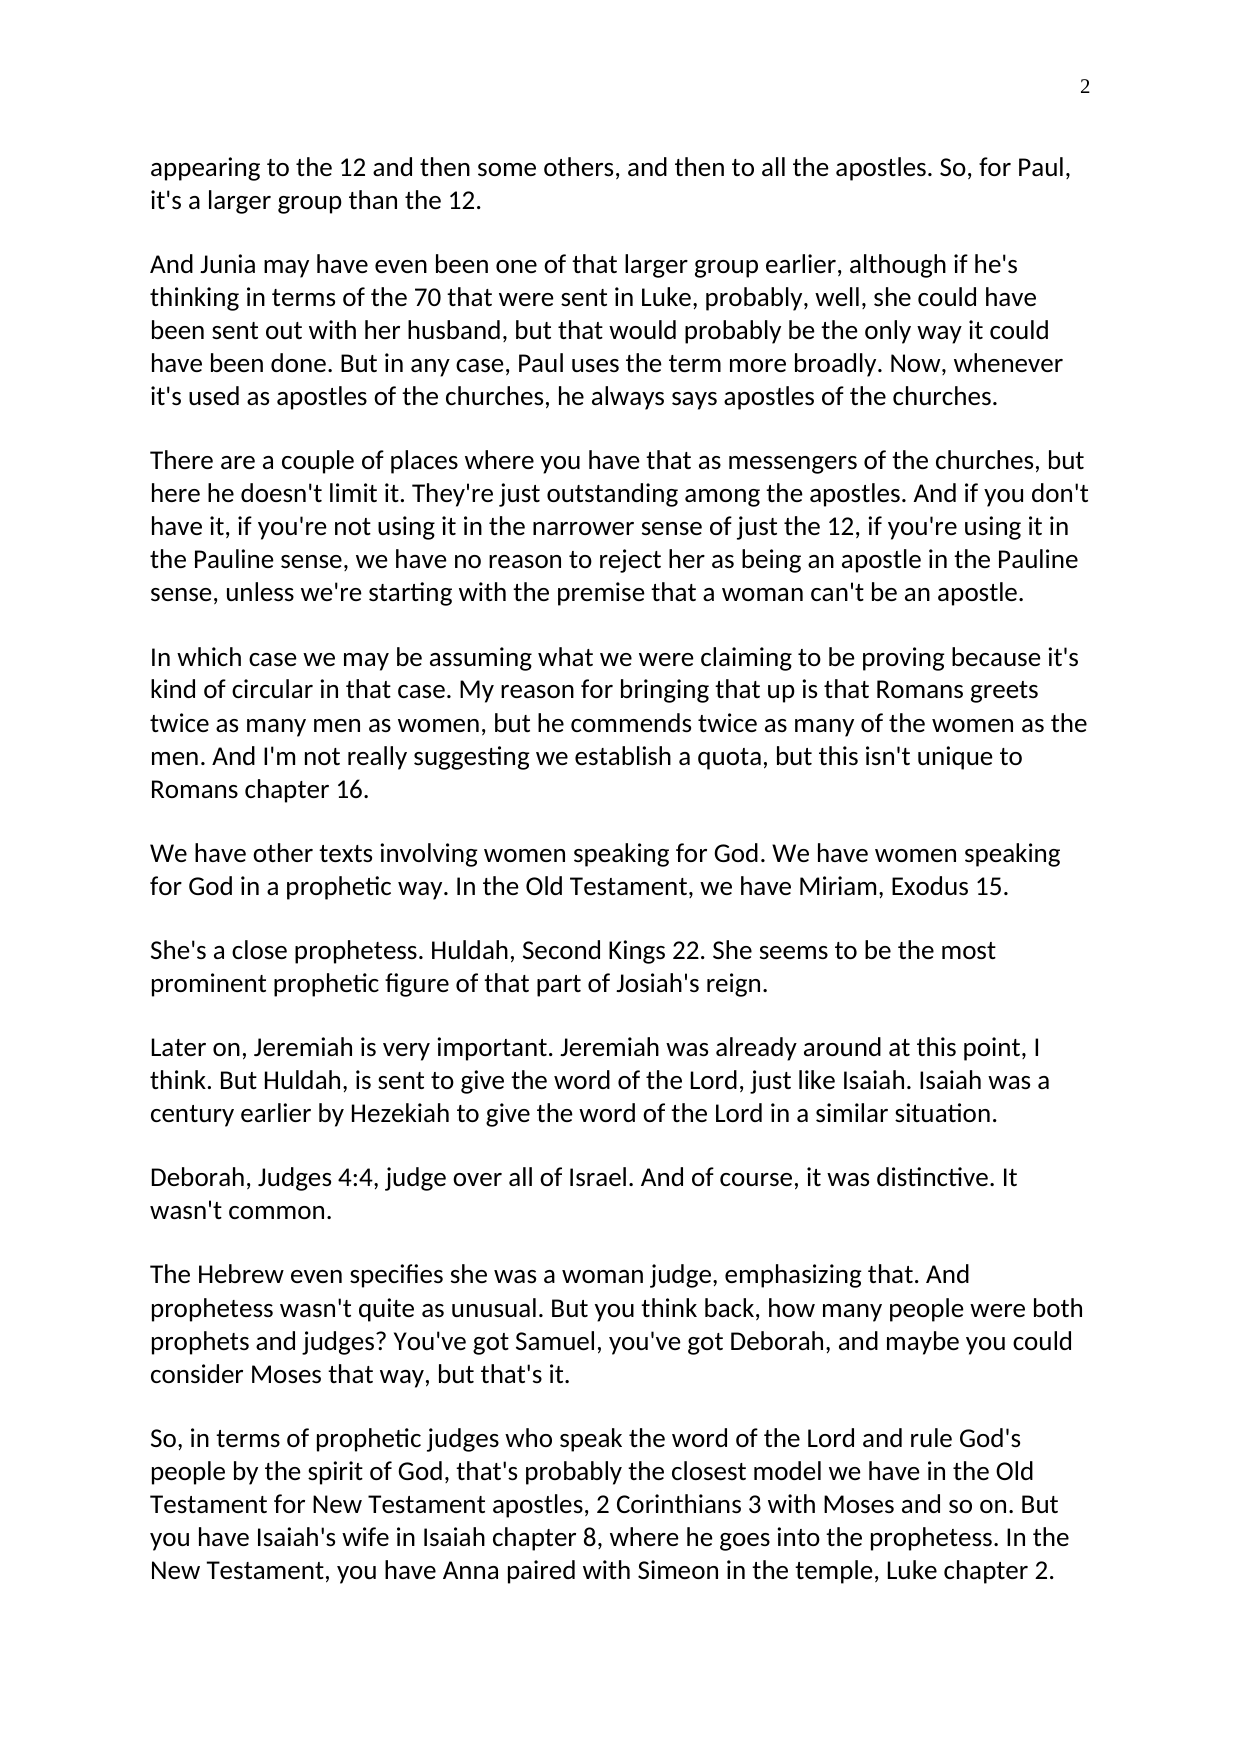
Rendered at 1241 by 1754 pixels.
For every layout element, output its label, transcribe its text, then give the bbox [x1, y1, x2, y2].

text And Junia may have even been one of that larger group earlier, although if he's thinking in terms of the 70 that were sent in Luke, probably, well, she could have been sent out with her husband, but that would probably be the only way it could have been done. But in any case, Paul uses the term more broadly. Now, whenever it's used as apostles of the churches, he always says apostles of the churches. [150, 247, 1090, 412]
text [150, 1421, 1090, 1586]
text We have other texts involving women speaking for God. We have women speaking for God in a prophetic way. In the Old Testament, we have Miriam, Exodus 15. [150, 836, 1090, 902]
text She's a close prophetess. Huldah, Second Kings 22. She seems to be the most prominent prophetic figure of that part of Josiah's reign. [150, 933, 1090, 999]
text Later on, Jeremiah is very important. Jeremiah was already around at this point, I think. But Huldah, is sent to give the word of the Lord, just like Isaiah. Isaiah was a century earlier by Hezekiah to give the word of the Lord in a similar situation. [150, 1030, 1090, 1129]
text Deborah, Judges 4:4, judge over all of Israel. And of course, it was distinctive. It wasn't common. [150, 1161, 1090, 1227]
text The Hebrew even specifies she was a woman judge, emphasizing that. And prophetess wasn't quite as unusual. But you think back, how many people were both prophets and judges? You've got Samuel, you've got Deborah, and maybe you could consider Moses that way, but that's it. [150, 1258, 1090, 1390]
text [150, 150, 1090, 216]
text In which case we may be assuming what we were claiming to be proving because it's kind of circular in that case. My reason for bringing that up is that Romans greets twice as many men as women, but he commends twice as many of the women as the men. And I'm not really suggesting we establish a quota, but this isn't unique to Romans chapter 16. [150, 640, 1090, 805]
text There are a couple of places where you have that as messengers of the churches, but here he doesn't limit it. They're just outstanding among the apostles. And if you don't have it, if you're not using it in the narrower sense of just the 12, if you're using it in the Pauline sense, we have no reason to reject her as being an apostle in the Pauline sense, unless we're starting with the premise that a woman can't be an apostle. [150, 443, 1090, 608]
